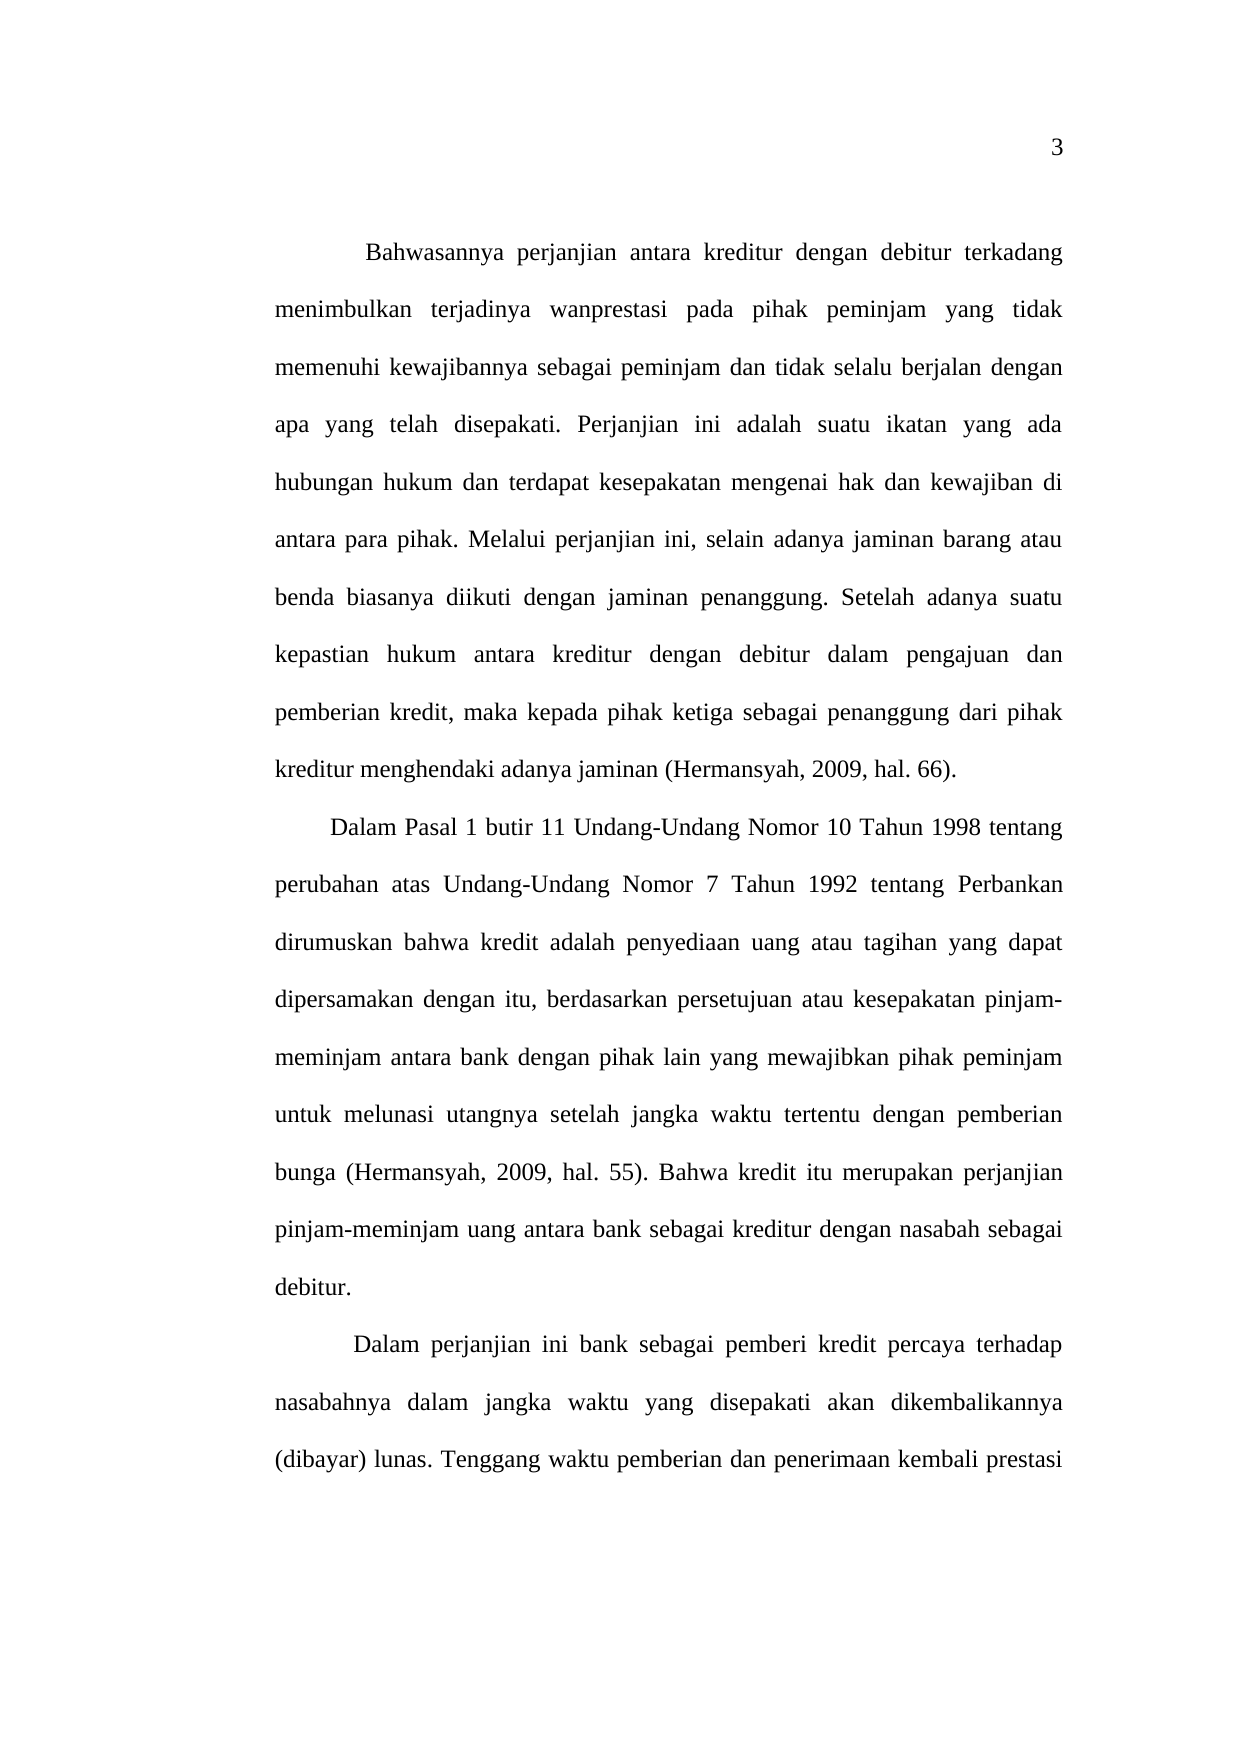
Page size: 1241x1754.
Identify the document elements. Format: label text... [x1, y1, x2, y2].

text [274, 1329, 1063, 1473]
text Bahwasannya perjanjian antara kreditur dengan debitur terkadang menimbulkan terjadinya wanprestasi pada pihak peminjam yang tidak memenuhi kewajibannya sebagai peminjam dan tidak selalu berjalan dengan apa yang telah disepakati. Perjanjian ini adalah suatu ikatan yang ada hubungan hukum dan terdapat kesepakatan mengenai hak dan kewajiban di antara para pihak. Melalui perjanjian ini, selain adanya jaminan barang atau benda biasanya diikuti dengan jaminan penanggung. Setelah adanya suatu kepastian hukum antara kreditur dengan debitur dalam pengajuan dan pemberian kredit, maka kepada pihak ketiga sebagai penanggung dari pihak kreditur menghendaki adanya jaminan (Hermansyah, 2009, hal. 66). [274, 237, 1063, 783]
text Dalam Pasal 1 butir 11 Undang-Undang Nomor 10 Tahun 1998 tentang perubahan atas Undang-Undang Nomor 7 Tahun 1992 tentang Perbankan dirumuskan bahwa kredit adalah penyediaan uang atau tagihan yang dapat dipersamakan dengan itu, berdasarkan persetujuan atau kesepakatan pinjam-meminjam antara bank dengan pihak lain yang mewajibkan pihak peminjam untuk melunasi utangnya setelah jangka waktu tertentu dengan pemberian bunga (Hermansyah, 2009, hal. 55). Bahwa kredit itu merupakan perjanjian pinjam-meminjam uang antara bank sebagai kreditur dengan nasabah sebagai debitur. [274, 812, 1063, 1301]
